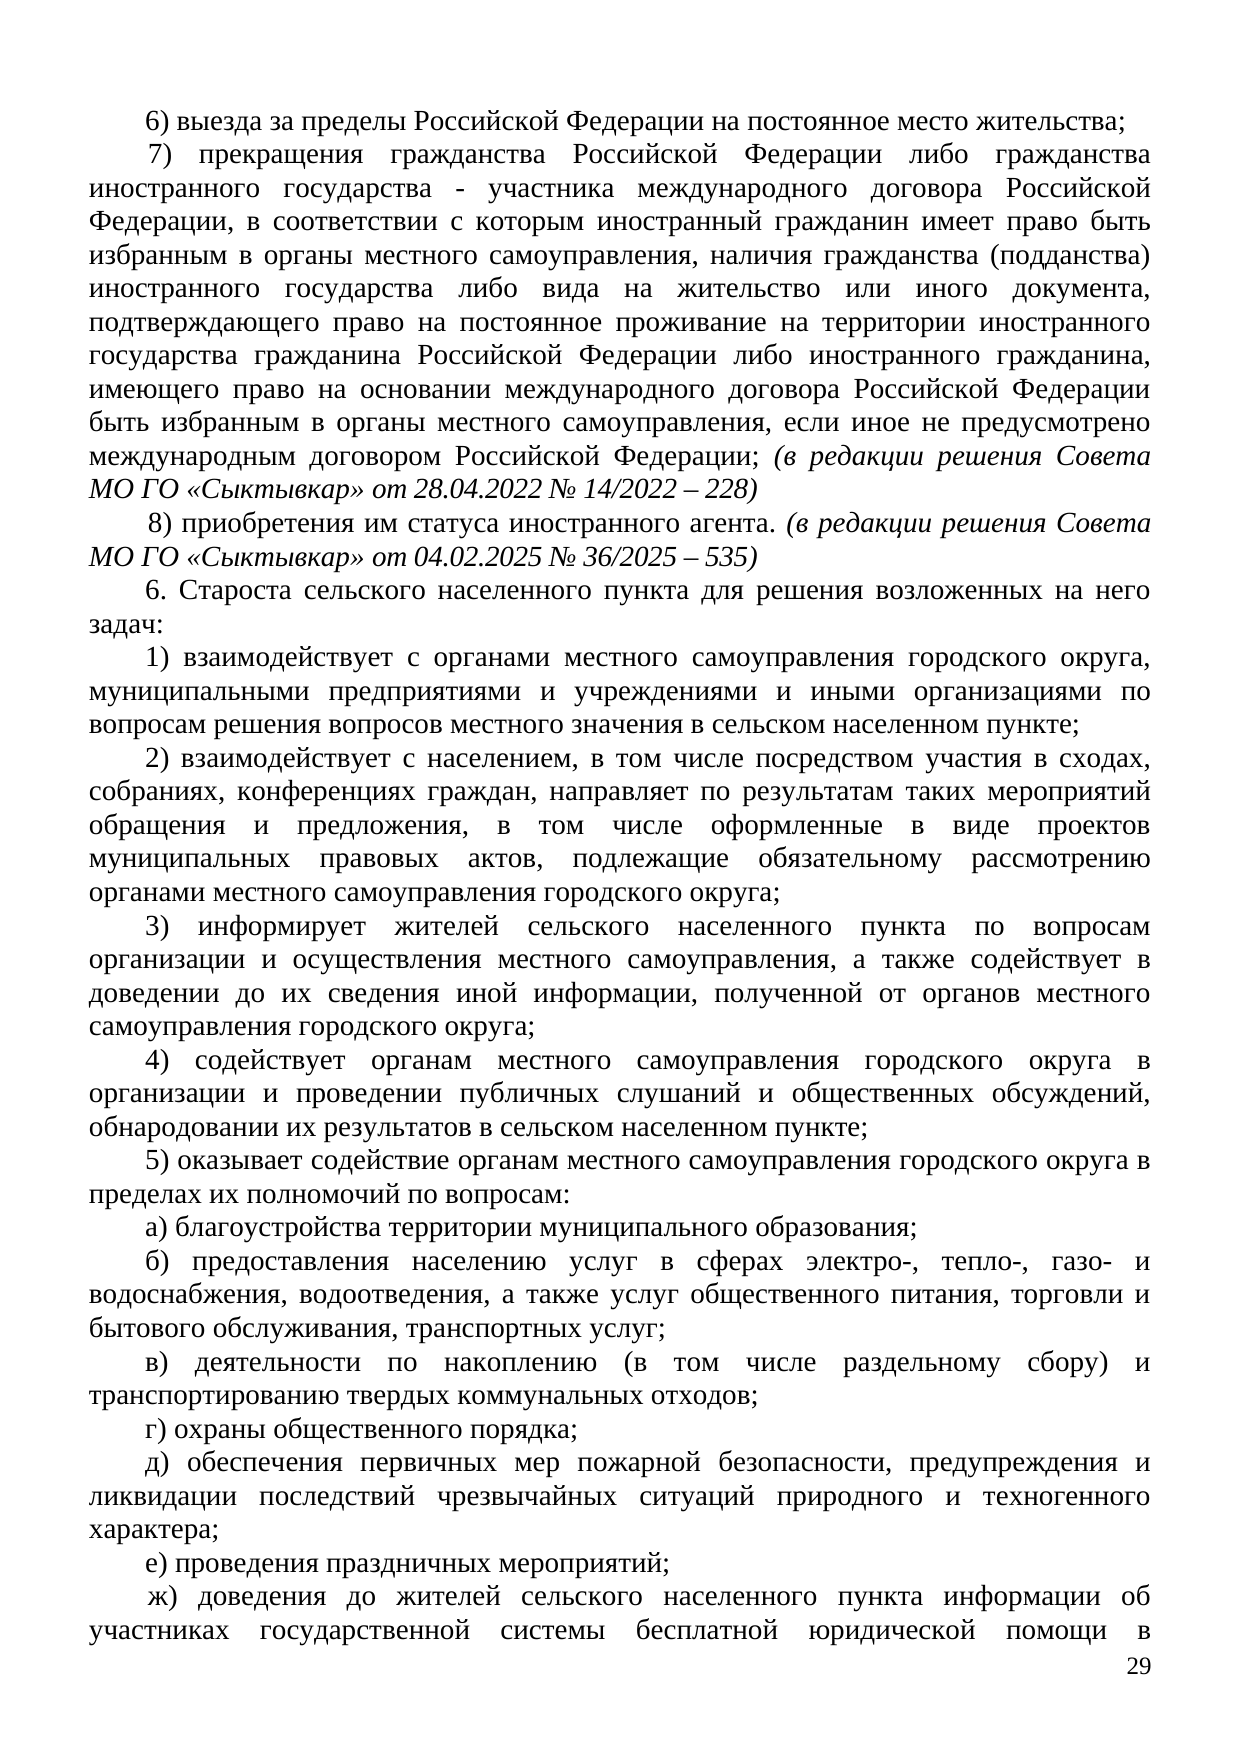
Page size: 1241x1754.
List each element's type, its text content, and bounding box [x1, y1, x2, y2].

text 1) взаимодействует с органами местного самоуправления городского округа, муниципальными предприятиями и учреждениями и иными организациями по вопросам решения вопросов местного значения в сельском населенном пункте; [89, 639, 1152, 740]
text 5) оказывает содействие органам местного самоуправления городского округа в пределах их полномочий по вопросам: [89, 1142, 1152, 1209]
text 7) прекращения гражданства Российской Федерации либо гражданства иностранного государства - участника международного договора Российской Федерации, в соответствии с которым иностранный гражданин имеет право быть избранным в органы местного самоуправления, наличия гражданства (подданства) иностранного государства либо вида на жительство или иного документа, подтверждающего право на постоянное проживание на территории иностранного государства гражданина Российской Федерации либо иностранного гражданина, имеющего право на основании международного договора Российской Федерации быть избранным в органы местного самоуправления, если иное не предусмотрено международным договором Российской Федерации; (в редакции решения Совета МО ГО «Сыктывкар» от 28.04.2022 № 14/2022 – 228) [89, 136, 1152, 505]
text 6. Староста сельского населенного пункта для решения возложенных на него задач: [89, 572, 1152, 639]
text д) обеспечения первичных мер пожарной безопасности, предупреждения и ликвидации последствий чрезвычайных ситуаций природного и техногенного характера; [89, 1444, 1152, 1545]
text 8) приобретения им статуса иностранного агента. (в редакции решения Совета МО ГО «Сыктывкар» от 04.02.2025 № 36/2025 – 535) [89, 505, 1152, 572]
text а) благоустройства территории муниципального образования; [89, 1209, 1152, 1243]
text 2) взаимодействует с населением, в том числе посредством участия в сходах, собраниях, конференциях граждан, направляет по результатам таких мероприятий обращения и предложения, в том числе оформленные в виде проектов муниципальных правовых актов, подлежащие обязательному рассмотрению органами местного самоуправления городского округа; [89, 740, 1152, 908]
text б) предоставления населению услуг в сферах электро-, тепло-, газо- и водоснабжения, водоотведения, а также услуг общественного питания, торговли и бытового обслуживания, транспортных услуг; [89, 1243, 1152, 1344]
text в) деятельности по накоплению (в том числе раздельному сбору) и транспортированию твердых коммунальных отходов; [89, 1344, 1152, 1411]
text 4) содействует органам местного самоуправления городского округа в организации и проведении публичных слушаний и общественных обсуждений, обнародовании их результатов в сельском населенном пункте; [89, 1042, 1152, 1142]
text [89, 1578, 1152, 1646]
text 3) информирует жителей сельского населенного пункта по вопросам организации и осуществления местного самоуправления, а также содействует в доведении до их сведения иной информации, полученной от органов местного самоуправления городского округа; [89, 908, 1152, 1042]
text г) охраны общественного порядка; [89, 1411, 1152, 1444]
text 6) выезда за пределы Российской Федерации на постоянное место жительства; [89, 103, 1152, 136]
text е) проведения праздничных мероприятий; [89, 1545, 1152, 1578]
